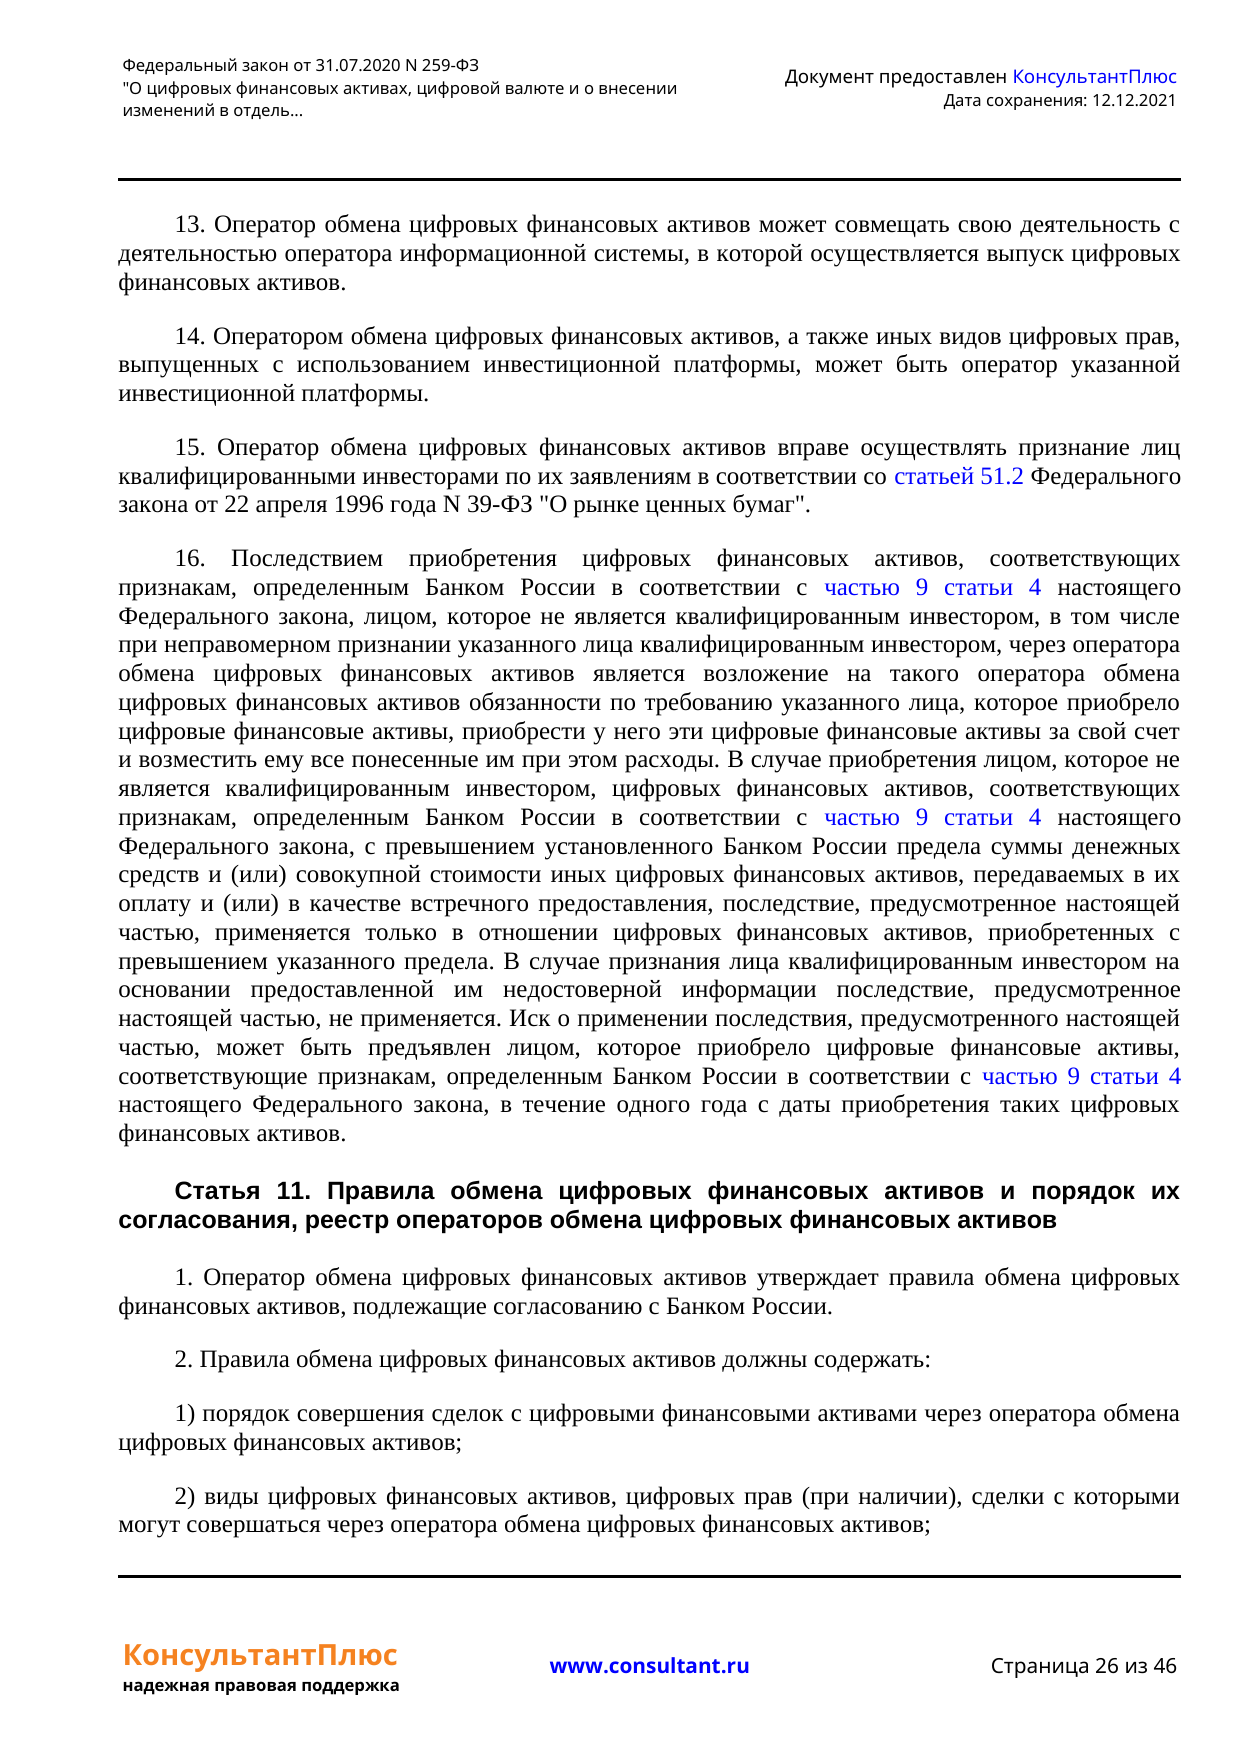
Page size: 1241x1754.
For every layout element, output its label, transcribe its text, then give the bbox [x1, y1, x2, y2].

text 2) виды цифровых финансовых активов, цифровых прав (при наличии), сделки с которыми могут совершаться через оператора обмена цифровых финансовых активов; [118, 1481, 1181, 1538]
text 1. Оператор обмена цифровых финансовых активов утверждает правила обмена цифровых финансовых активов, подлежащие согласованию с Банком России. [118, 1262, 1181, 1319]
text 1) порядок совершения сделок с цифровыми финансовыми активами через оператора обмена цифровых финансовых активов; [118, 1398, 1181, 1456]
text 15. Оператор обмена цифровых финансовых активов вправе осуществлять признание лиц квалифицированными инвесторами по их заявлениям в соответствии со статьей 51.2 Федерального закона от 22 апреля 1996 года N 39-ФЗ "О рынке ценных бумаг". [118, 432, 1181, 518]
text 2. Правила обмена цифровых финансовых активов должны содержать: [118, 1344, 1181, 1373]
title Статья 11. Правила обмена цифровых финансовых активов и порядок их согласования, реестр операторов обмена цифровых финансовых активов [118, 1176, 1181, 1233]
text 16. Последствием приобретения цифровых финансовых активов, соответствующих признакам, определенным Банком России в соответствии с частью 9 статьи 4 настоящего Федерального закона, лицом, которое не является квалифицированным инвестором, в том числе при неправомерном признании указанного лица квалифицированным инвестором, через оператора обмена цифровых финансовых активов является возложение на такого оператора обмена цифровых финансовых активов обязанности по требованию указанного лица, которое приобрело цифровые финансовые активы, приобрести у него эти цифровые финансовые активы за свой счет и возместить ему все понесенные им при этом расходы. В случае приобретения лицом, которое не является квалифицированным инвестором, цифровых финансовых активов, соответствующих признакам, определенным Банком России в соответствии с частью 9 статьи 4 настоящего Федерального закона, с превышением установленного Банком России предела суммы денежных средств и (или) совокупной стоимости иных цифровых финансовых активов, передаваемых в их оплату и (или) в качестве встречного предоставления, последствие, предусмотренное настоящей частью, применяется только в отношении цифровых финансовых активов, приобретенных с превышением указанного предела. В случае признания лица квалифицированным инвестором на основании предоставленной им недостоверной информации последствие, предусмотренное настоящей частью, не применяется. Иск о применении последствия, предусмотренного настоящей частью, может быть предъявлен лицом, которое приобрело цифровые финансовые активы, соответствующие признакам, определенным Банком России в соответствии с частью 9 статьи 4 настоящего Федерального закона, в течение одного года с даты приобретения таких цифровых финансовых активов. [118, 543, 1181, 1147]
text 13. Оператор обмена цифровых финансовых активов может совмещать свою деятельность с деятельностью оператора информационной системы, в которой осуществляется выпуск цифровых финансовых активов. [118, 209, 1181, 296]
text 14. Оператором обмена цифровых финансовых активов, а также иных видов цифровых прав, выпущенных с использованием инвестиционной платформы, может быть оператор указанной инвестиционной платформы. [118, 321, 1181, 407]
